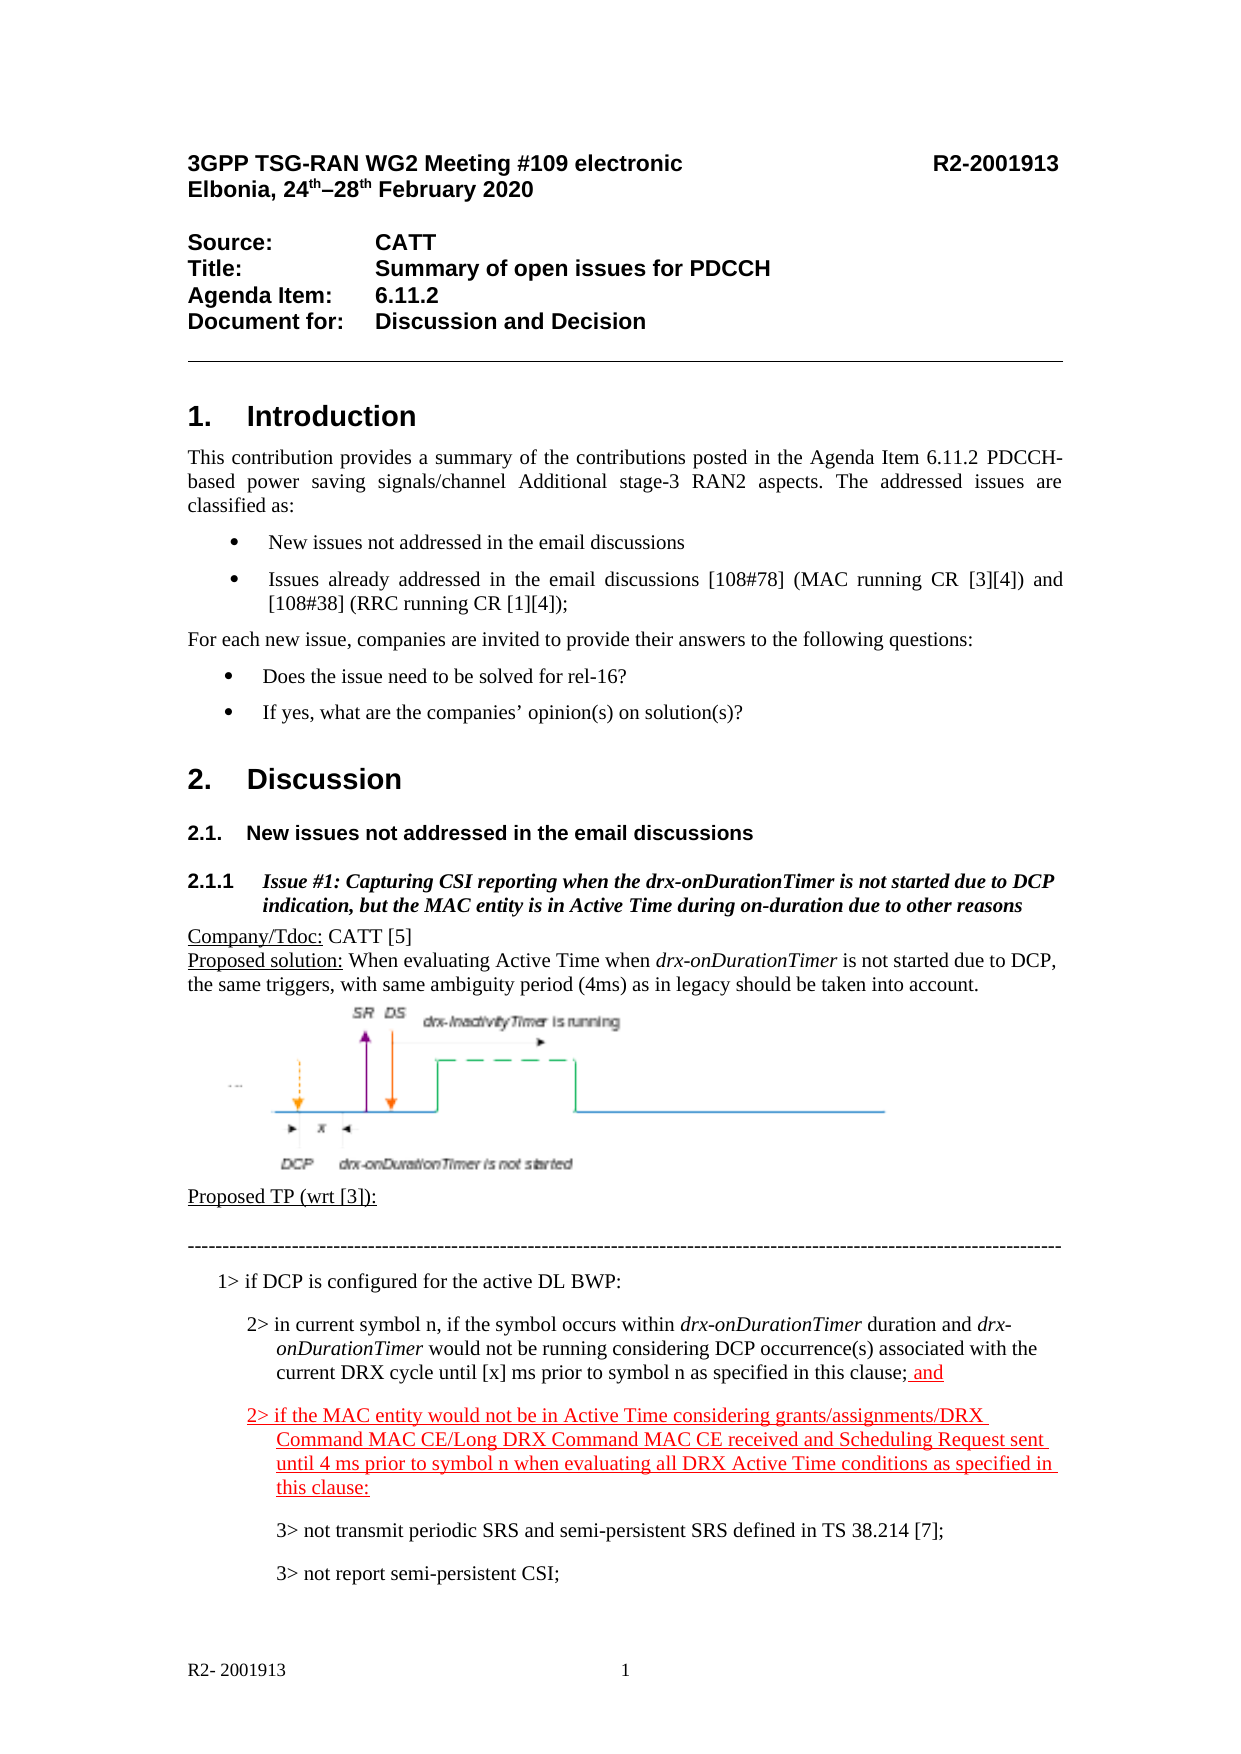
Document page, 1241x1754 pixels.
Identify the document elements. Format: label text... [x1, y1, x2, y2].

text ------------------------------------------------------------------------------------------------------------------------------ [187, 1232, 1063, 1257]
list New issues not addressed in the email discussions [187, 820, 1063, 844]
text 2> in current symbol n, if the symbol occurs within drx-onDurationTimer duration and drx-onDurationTimer would not be running considering DCP occurrence(s) associated with the current DRX cycle until [x] ms prior to symbol n as specified in this clause; and [247, 1312, 1063, 1384]
text 3> not transmit periodic SRS and semi-persistent SRS defined in TS 38.214 [7]; [276, 1518, 1063, 1542]
text This contribution provides a summary of the contributions posted in the Agenda Item 6.11.2 PDCCH-based power saving signals/channel Additional stage-3 RAN2 aspects. The addressed issues are classified as: [187, 445, 1063, 517]
subtitle Introduction [187, 399, 1063, 433]
text Elbonia, 24th–28th February 2020 [187, 176, 1063, 203]
text Company/Tdoc: CATT [5] [187, 924, 1063, 948]
list New issues not addressed in the email discussions [231, 530, 1063, 554]
text Title: Summary of open issues for PDCCH [187, 255, 1063, 282]
text Document for: Discussion and Decision [187, 308, 1063, 334]
text Agenda Item: 6.11.2 [187, 282, 1063, 308]
subtitle Discussion [187, 762, 1063, 795]
text 3GPP TSG-RAN WG2 Meeting #109 electronic R2-2001913 [187, 150, 1063, 176]
text 1> if DCP is configured for the active DL BWP: [217, 1269, 1063, 1293]
text 2> if the MAC entity would not be in Active Time considering grants/assignments/DRX Command MAC CE/Long DRX Command MAC CE received and Scheduling Request sent until 4 ms prior to symbol n when evaluating all DRX Active Time conditions as specified in this clause: [247, 1403, 1063, 1499]
text 3> not report semi-persistent CSI; [276, 1561, 1063, 1585]
text For each new issue, companies are invited to provide their answers to the following questions: [187, 627, 1063, 651]
list If yes, what are the companies’ opinion(s) on solution(s)? [225, 700, 1063, 724]
subtitle Issue #1: Capturing CSI reporting when the drx-onDurationTimer is not started due to DCP indication, but the MAC entity is in Active Time during on-duration due to other reasons [187, 869, 1063, 917]
list Does the issue need to be solved for rel-16? [225, 664, 1063, 688]
text Source: CATT [187, 229, 1063, 255]
list Issues already addressed in the email discussions [108#78] (MAC running CR [3][4]) and [108#38] (RRC running CR [1][2]); [231, 566, 1063, 614]
text Proposed solution: When evaluating Active Time when drx-onDurationTimer is not started due to DCP, the same triggers, with same ambiguity period (4ms) as in legacy should be taken into account. [187, 948, 1063, 996]
text Proposed TP (wrt [3]): [187, 1184, 1063, 1208]
